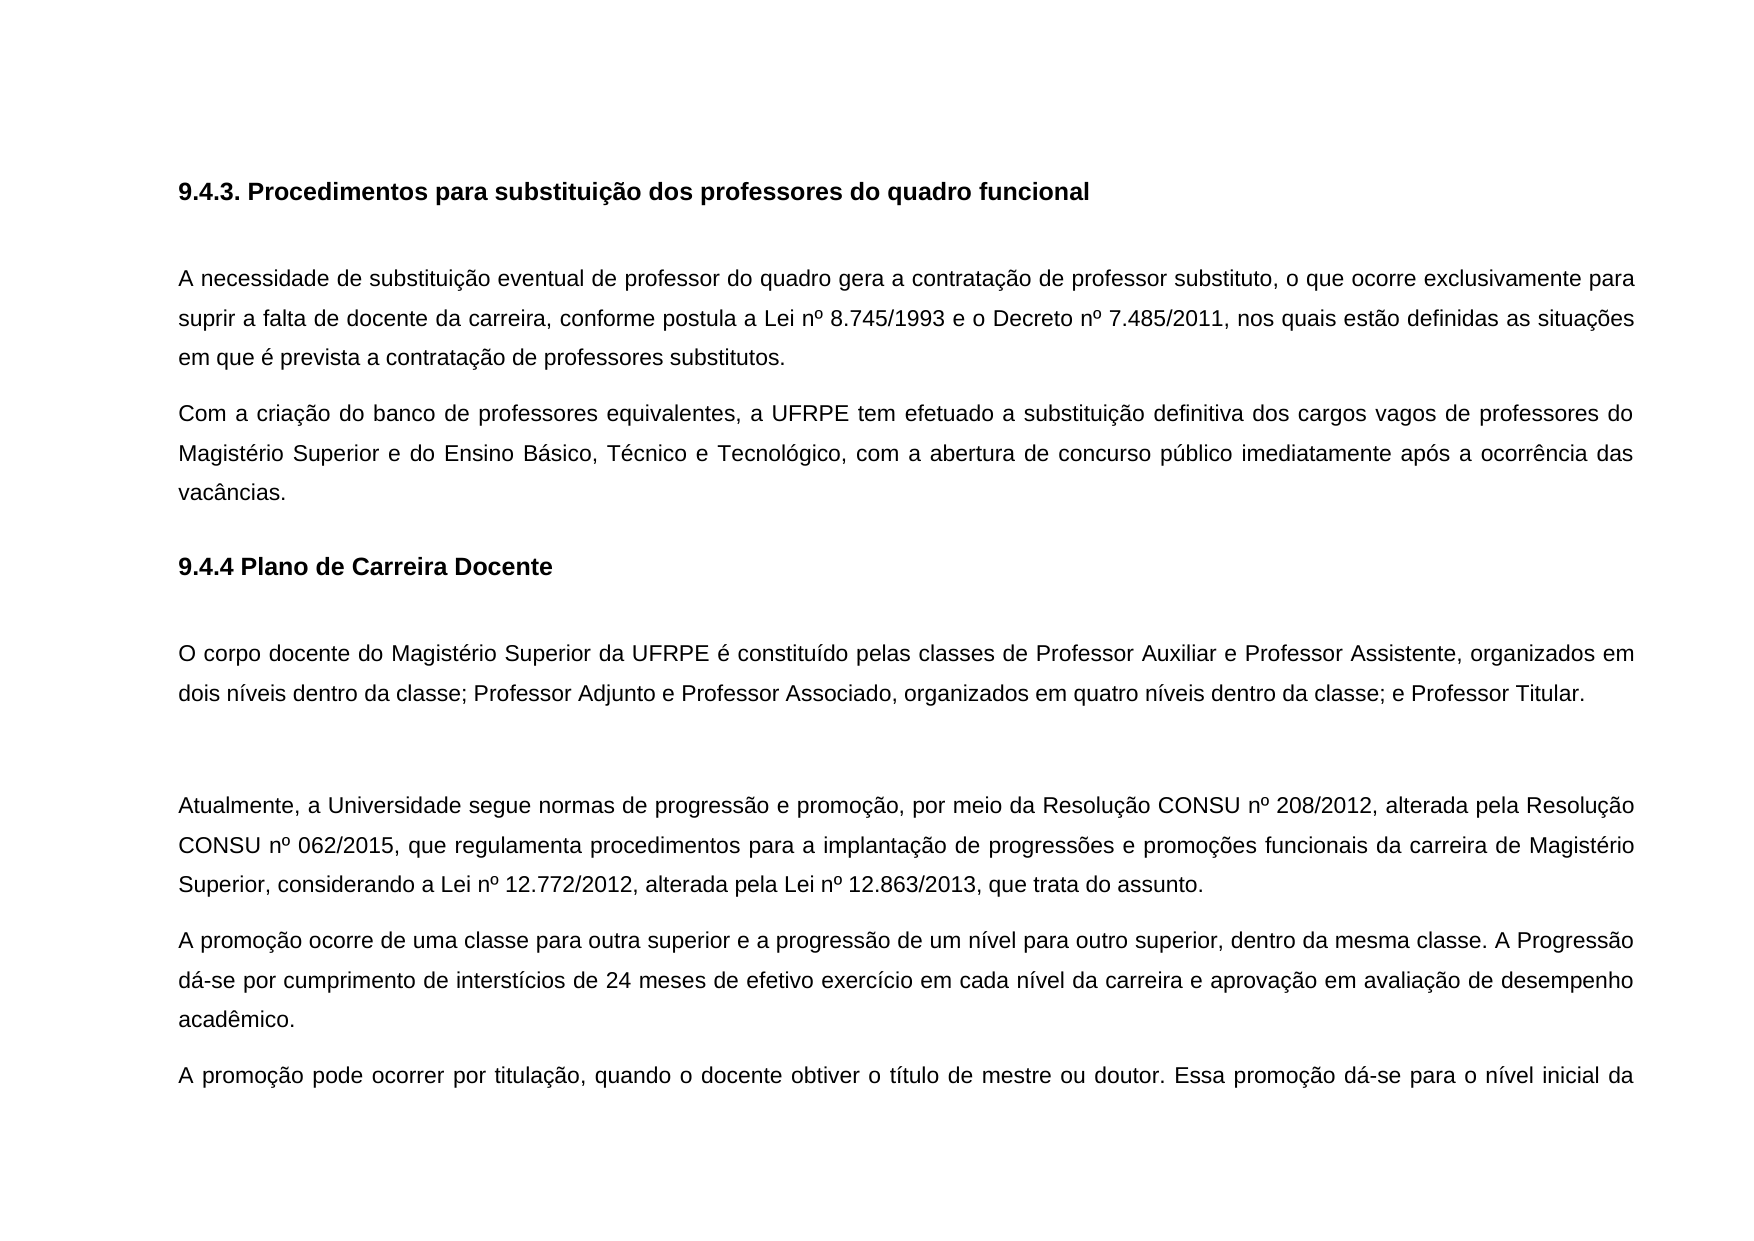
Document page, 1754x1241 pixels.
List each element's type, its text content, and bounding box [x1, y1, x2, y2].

text A promoção ocorre de uma classe para outra superior e a progressão de um nível para outro superior, dentro da mesma classe. A Progressão dá-se por cumprimento de interstícios de 24 meses de efetivo exercício em cada nível da carreira e aprovação em avaliação de desempenho acadêmico. [178, 927, 1636, 1033]
subtitle 9.4.4 Plano de Carreira Docente [178, 552, 1636, 581]
text Atualmente, a Universidade segue normas de progressão e promoção, por meio da Resolução CONSU nº 208/2012, alterada pela Resolução CONSU nº 062/2015, que regulamenta procedimentos para a implantação de progressões e promoções funcionais da carreira de Magistério Superior, considerando a Lei nº 12.772/2012, alterada pela Lei nº 12.863/2013, que trata do assunto. [178, 792, 1636, 897]
text O corpo docente do Magistério Superior da UFRPE é constituído pelas classes de Professor Auxiliar e Professor Assistente, organizados em dois níveis dentro da classe; Professor Adjunto e Professor Associado, organizados em quatro níveis dentro da classe; e Professor Titular. [178, 640, 1636, 706]
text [178, 1062, 1636, 1089]
subtitle 9.4.3. Procedimentos para substituição dos professores do quadro funcional [178, 177, 1636, 206]
text Com a criação do banco de professores equivalentes, a UFRPE tem efetuado a substituição definitiva dos cargos vagos de professores do Magistério Superior e do Ensino Básico, Técnico e Tecnológico, com a abertura de concurso público imediatamente após a ocorrência das vacâncias. [178, 400, 1636, 506]
text A necessidade de substituição eventual de professor do quadro gera a contratação de professor substituto, o que ocorre exclusivamente para suprir a falta de docente da carreira, conforme postula a Lei nº 8.745/1993 e o Decreto nº 7.485/2011, nos quais estão definidas as situações em que é prevista a contratação de professores substitutos. [178, 265, 1636, 371]
